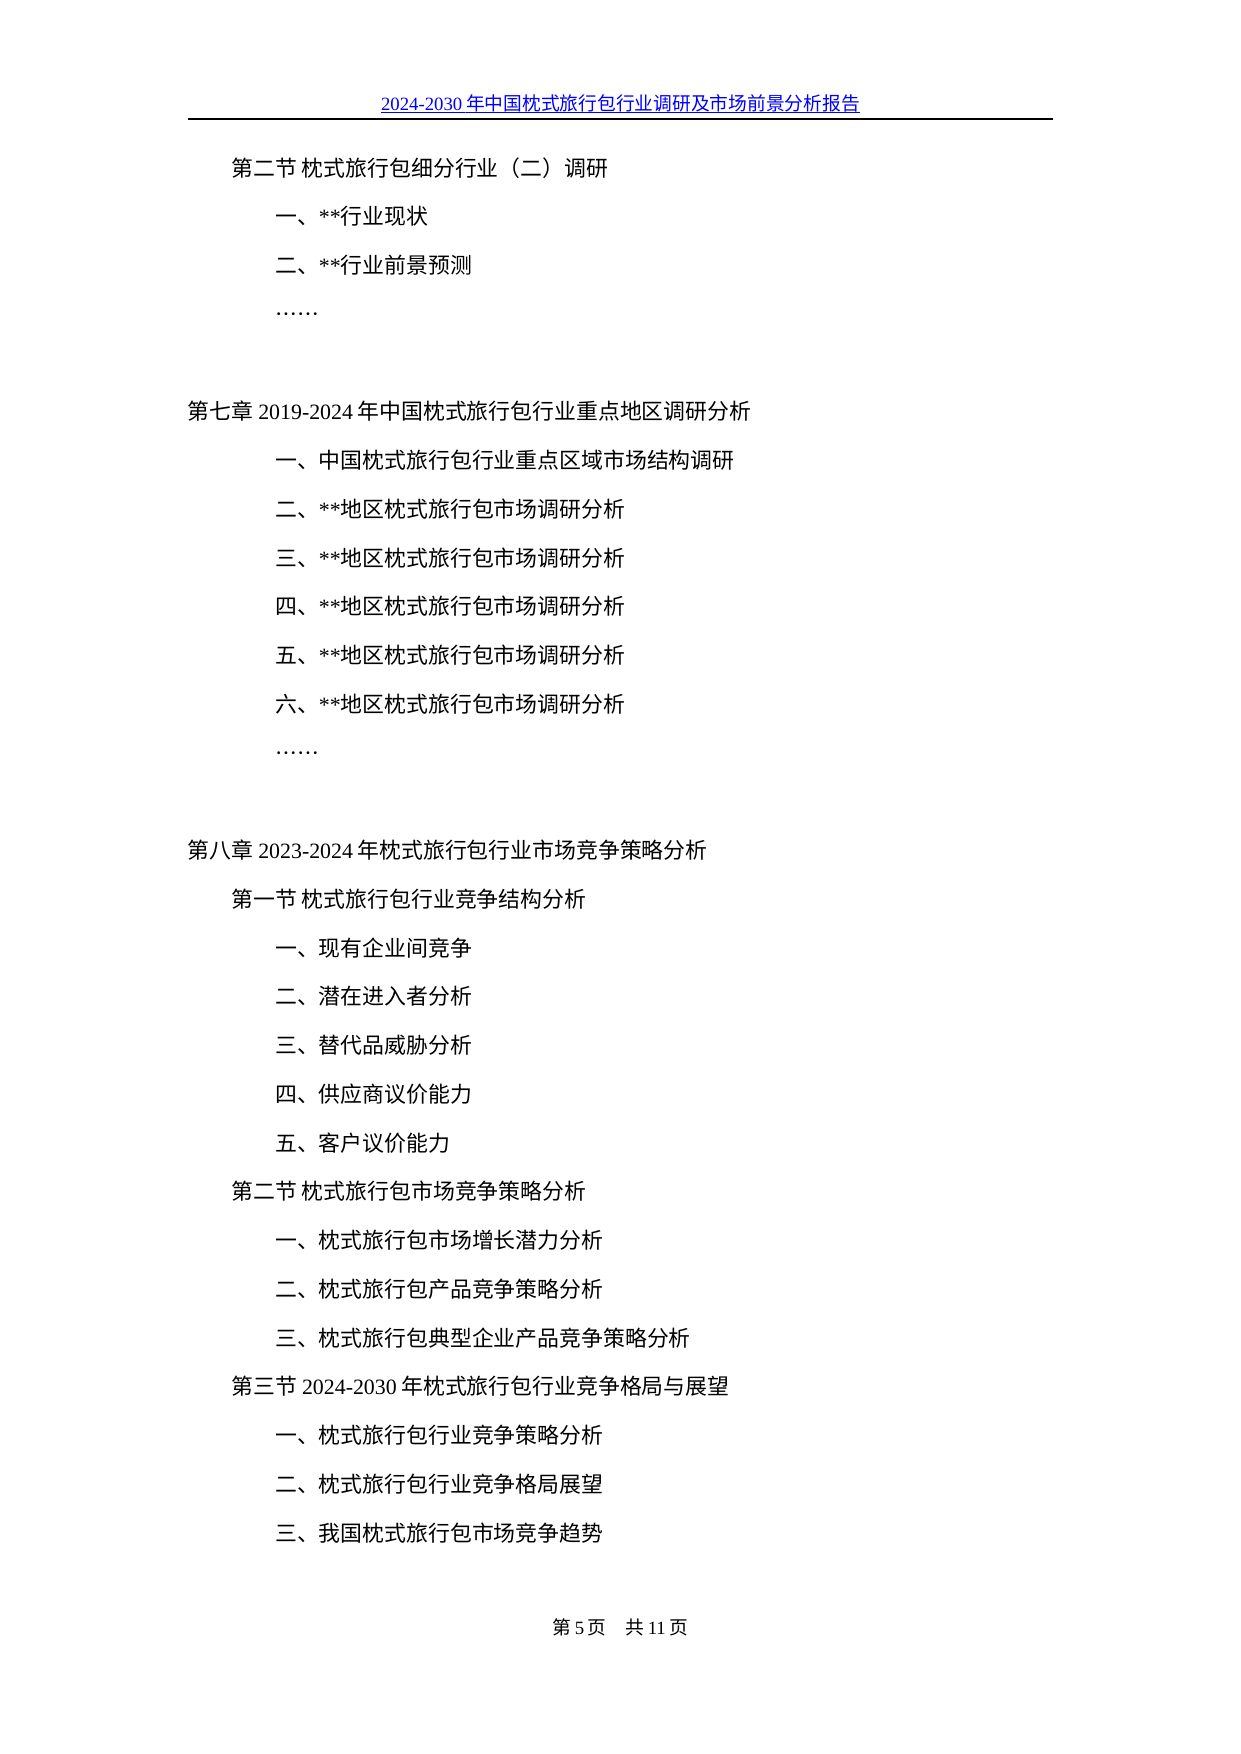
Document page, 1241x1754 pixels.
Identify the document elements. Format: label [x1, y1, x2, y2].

text [187, 150, 1053, 1548]
